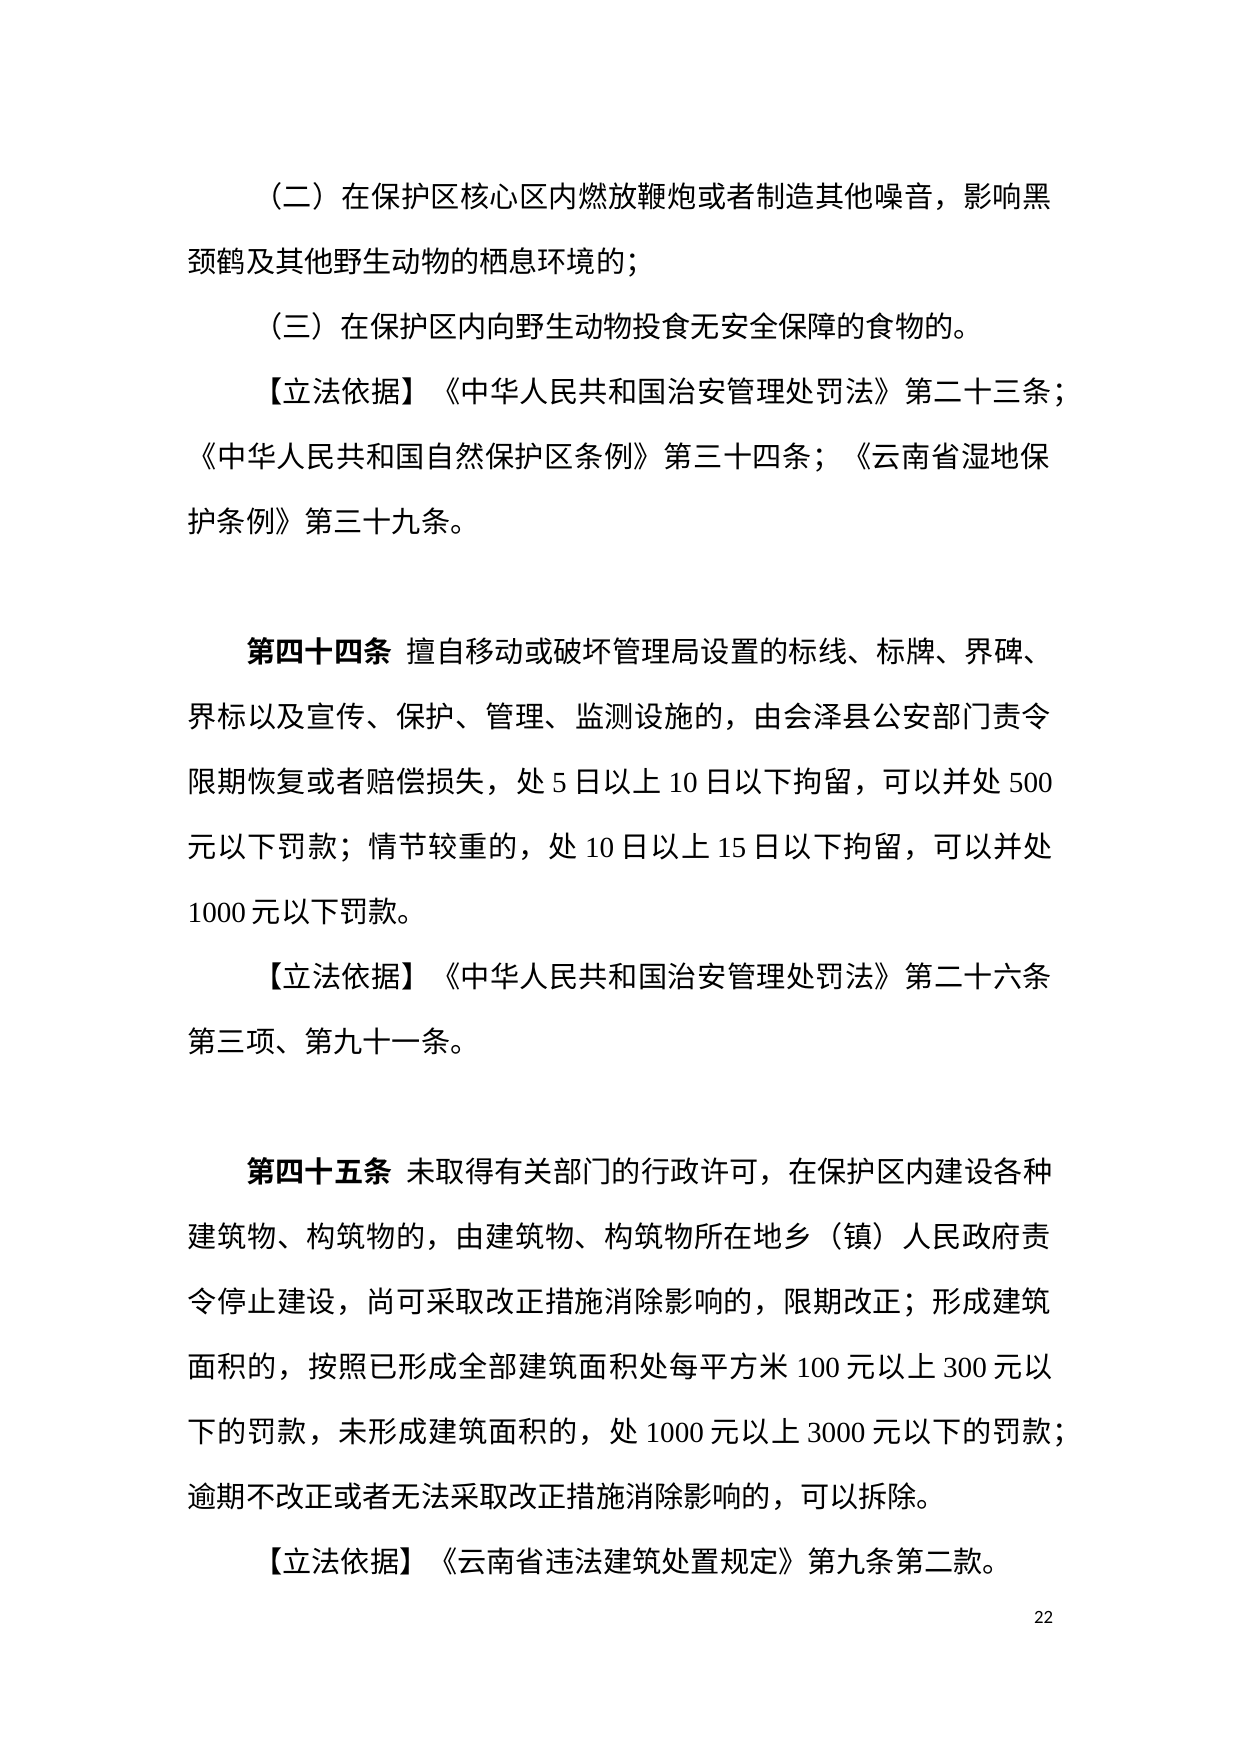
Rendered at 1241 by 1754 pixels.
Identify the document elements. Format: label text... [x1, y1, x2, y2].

text 第四十五条 未取得有关部门的行政许可，在保护区内建设各种建筑物、构筑物的，由建筑物、构筑物所在地乡（镇）人民政府责令停止建设，尚可采取改正措施消除影响的，限期改正；形成建筑面积的，按照已形成全部建筑面积处每平方米100元以上300元以下的罚款，未形成建筑面积的，处1000元以上3000元以下的罚款；逾期不改正或者无法采取改正措施消除影响的，可以拆除。 [187, 1137, 1053, 1527]
text （三）在保护区内向野生动物投食无安全保障的食物的。 [187, 292, 1053, 357]
text 第四十四条 擅自移动或破坏管理局设置的标线、标牌、界碑、界标以及宣传、保护、管理、监测设施的，由会泽县公安部门责令限期恢复或者赔偿损失，处5日以上10日以下拘留，可以并处500元以下罚款；情节较重的，处10日以上15日以下拘留，可以并处1000元以下罚款。 [187, 617, 1053, 942]
text 【立法依据】《中华人民共和国治安管理处罚法》第二十六条第三项、第九十一条。 [187, 942, 1053, 1072]
text 【立法依据】《中华人民共和国治安管理处罚法》第二十三条；《中华人民共和国自然保护区条例》第三十四条；《云南省湿地保护条例》第三十九条。 [187, 357, 1053, 552]
text 【立法依据】《云南省违法建筑处置规定》第九条第二款。 [187, 1527, 1053, 1592]
text （二）在保护区核心区内燃放鞭炮或者制造其他噪音，影响黑颈鹤及其他野生动物的栖息环境的； [187, 162, 1053, 292]
